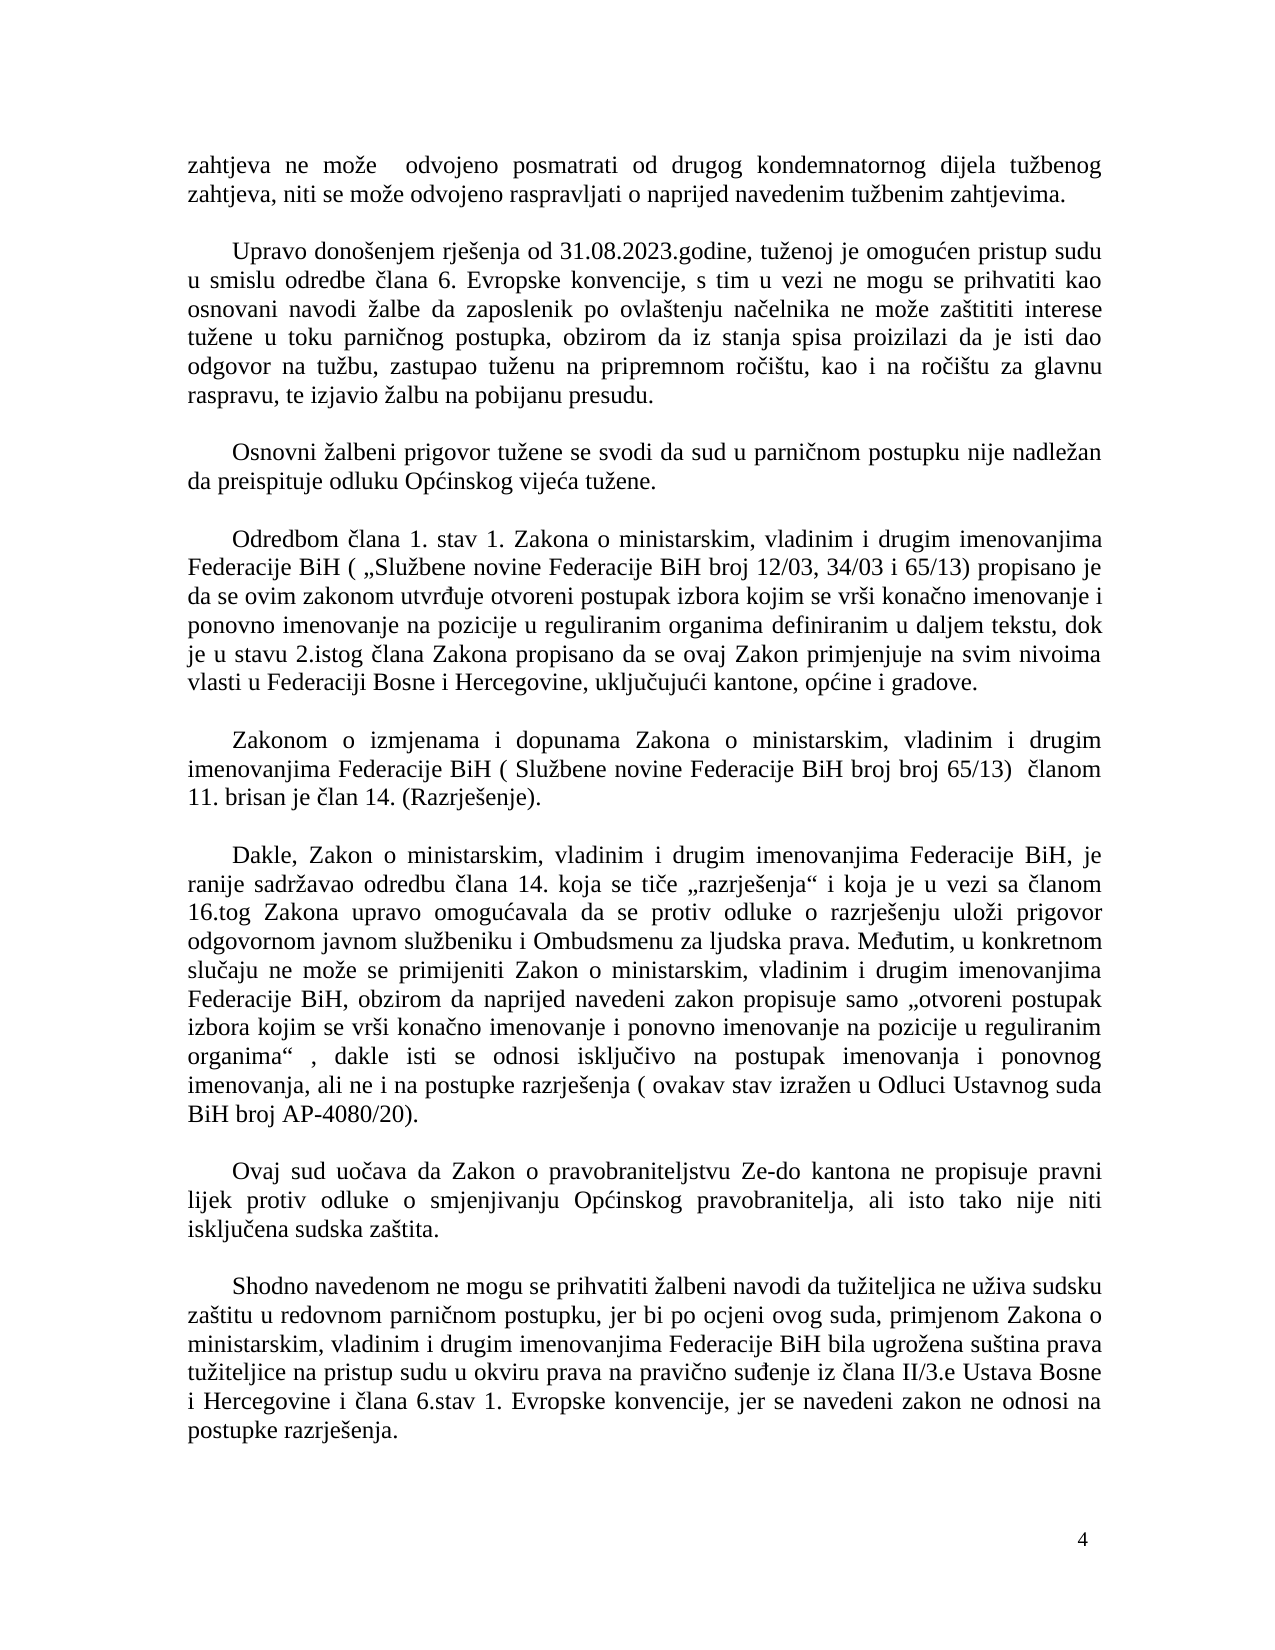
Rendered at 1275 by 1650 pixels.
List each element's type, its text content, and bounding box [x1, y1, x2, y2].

text Dakle, Zakon o ministarskim, vladinim i drugim imenovanjima Federacije BiH, je ranije sadržavao odredbu člana 14. koja se tiče „razrješenja“ i koja je u vezi sa članom 16.tog Zakona upravo omogućavala da se protiv odluke o razrješenju uloži prigovor odgovornom javnom službeniku i Ombudsmenu za ljudska prava. Međutim, u konkretnom slučaju ne može se primijeniti Zakon o ministarskim, vladinim i drugim imenovanjima Federacije BiH, obzirom da naprijed navedeni zakon propisuje samo „otvoreni postupak izbora kojim se vrši konačno imenovanje i ponovno imenovanje na pozicije u reguliranim organima“ , dakle isti se odnosi isključivo na postupak imenovanja i ponovnog imenovanja, ali ne i na postupke razrješenja ( ovakav stav izražen u Odluci Ustavnog suda BiH broj AP-4080/20). [187, 840, 1103, 1127]
text Odredbom člana 1. stav 1. Zakona o ministarskim, vladinim i drugim imenovanjima Federacije BiH ( „Službene novine Federacije BiH broj 12/03, 34/03 i 65/13) propisano je da se ovim zakonom utvrđuje otvoreni postupak izbora kojim se vrši konačno imenovanje i ponovno imenovanje na pozicije u reguliranim organima definiranim u daljem tekstu, dok je u stavu 2.istog člana Zakona propisano da se ovaj Zakon primjenjuje na svim nivoima vlasti u Federaciji Bosne i Hercegovine, uključujući kantone, općine i gradove. [187, 524, 1103, 696]
text Upravo donošenjem rješenja od 31.08.2023.godine, tuženoj je omogućen pristup sudu u smislu odredbe člana 6. Evropske konvencije, s tim u vezi ne mogu se prihvatiti kao osnovani navodi žalbe da zaposlenik po ovlaštenju načelnika ne može zaštititi interese tužene u toku parničnog postupka, obzirom da iz stanja spisa proizilazi da je isti dao odgovor na tužbu, zastupao tuženu na pripremnom ročištu, kao i na ročištu za glavnu raspravu, te izjavio žalbu na pobijanu presudu. [187, 236, 1103, 409]
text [187, 150, 1103, 207]
text Ovaj sud uočava da Zakon o pravobraniteljstvu Ze-do kantona ne propisuje pravni lijek protiv odluke o smjenjivanju Općinskog pravobranitelja, ali isto tako nije niti isključena sudska zaštita. [187, 1156, 1103, 1242]
text Osnovni žalbeni prigovor tužene se svodi da sud u parničnom postupku nije nadležan da preispituje odluku Općinskog vijeća tužene. [187, 437, 1103, 495]
text Zakonom o izmjenama i dopunama Zakona o ministarskim, vladinim i drugim imenovanjima Federacije BiH ( Službene novine Federacije BiH broj broj 65/13) članom 11. brisan je član 14. (Razrješenje). [187, 725, 1103, 811]
text Shodno navedenom ne mogu se prihvatiti žalbeni navodi da tužiteljica ne uživa sudsku zaštitu u redovnom parničnom postupku, jer bi po ocjeni ovog suda, primjenom Zakona o ministarskim, vladinim i drugim imenovanjima Federacije BiH bila ugrožena suština prava tužiteljice na pristup sudu u okviru prava na pravično suđenje iz člana II/3.e Ustava Bosne i Hercegovine i člana 6.stav 1. Evropske konvencije, jer se navedeni zakon ne odnosi na postupke razrješenja. [187, 1271, 1103, 1444]
